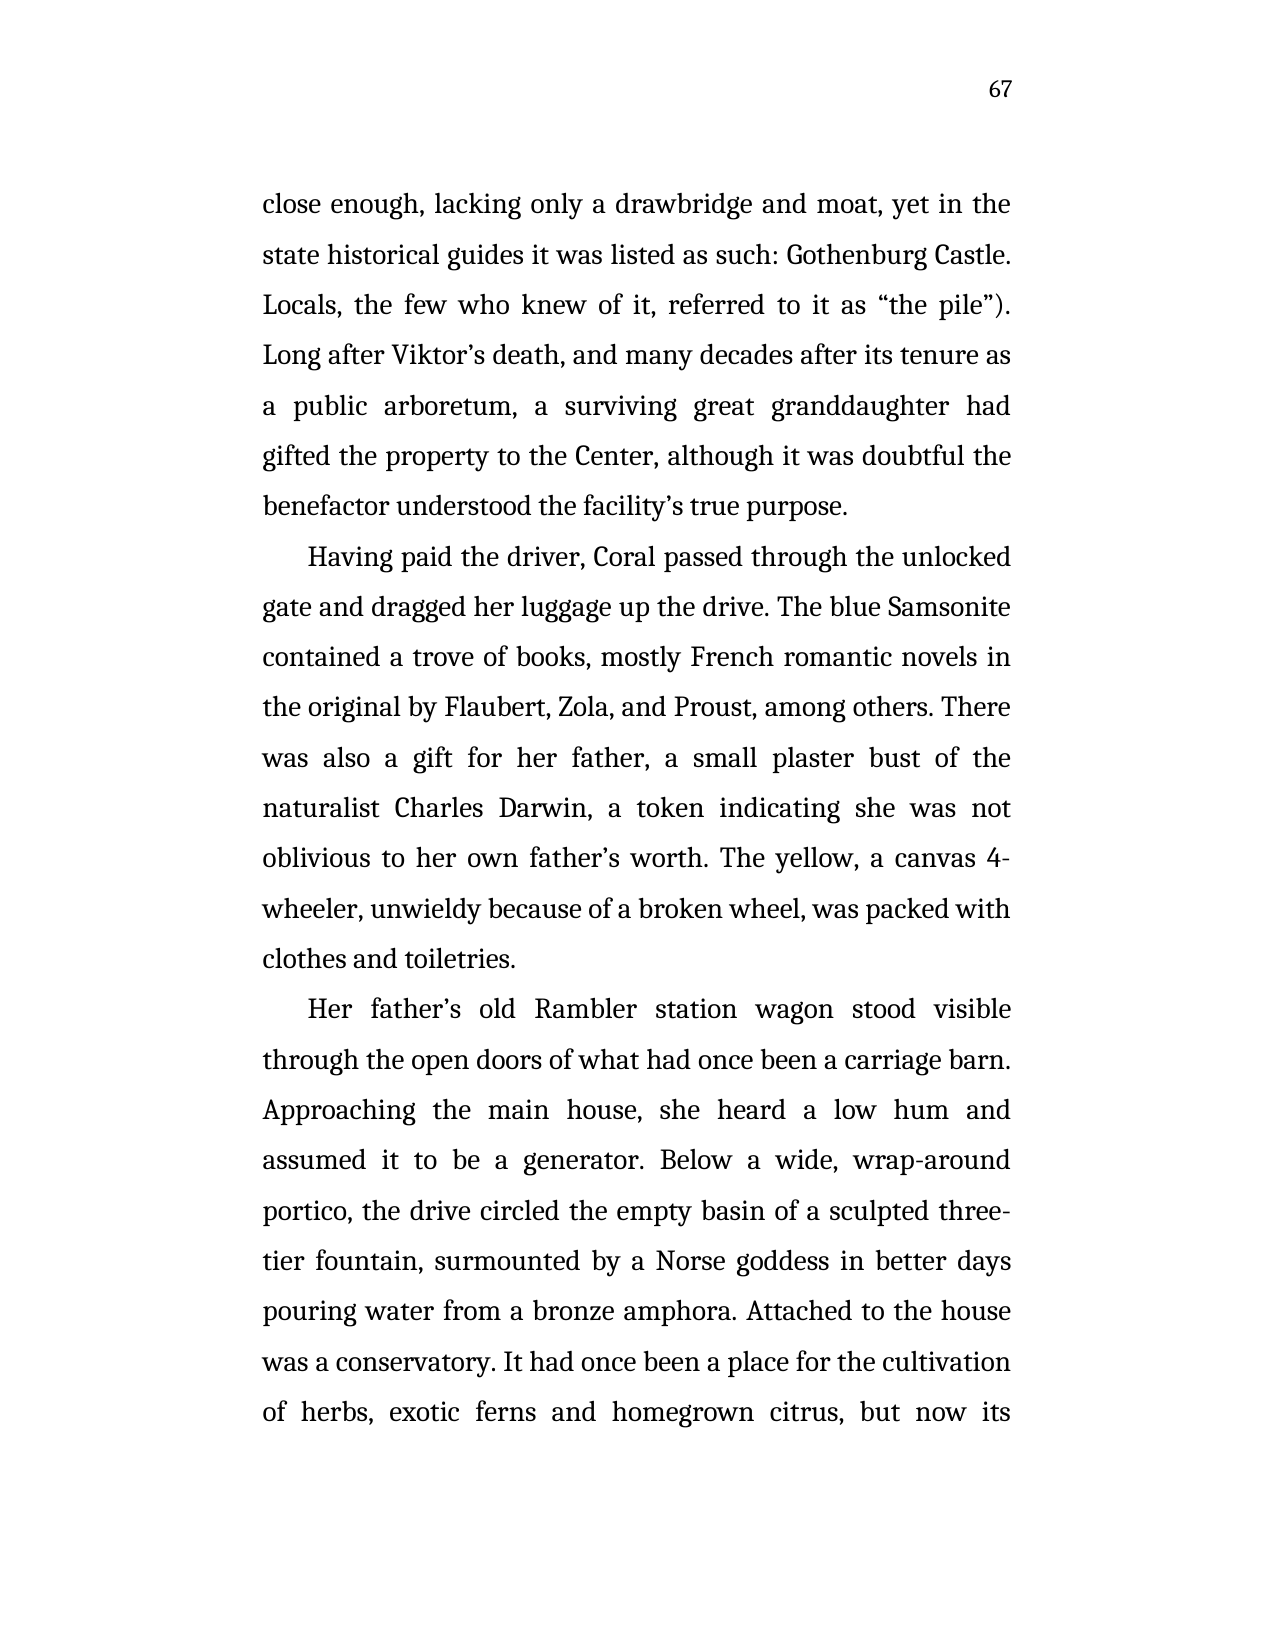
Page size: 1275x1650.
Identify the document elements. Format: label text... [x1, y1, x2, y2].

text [262, 187, 1012, 523]
text Having paid the driver, Coral passed through the unlocked gate and dragged her luggage up the drive. The blue Samsonite contained a trove of books, mostly French romantic novels in the original by Flaubert, Zola, and Proust, among others. There was also a gift for her father, a small plaster bust of the naturalist Charles Darwin, a token indicating she was not oblivious to her own father’s worth. The yellow, a canvas 4-wheeler, unwieldy because of a broken wheel, was packed with clothes and toiletries. [262, 540, 1012, 976]
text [262, 992, 1012, 1428]
